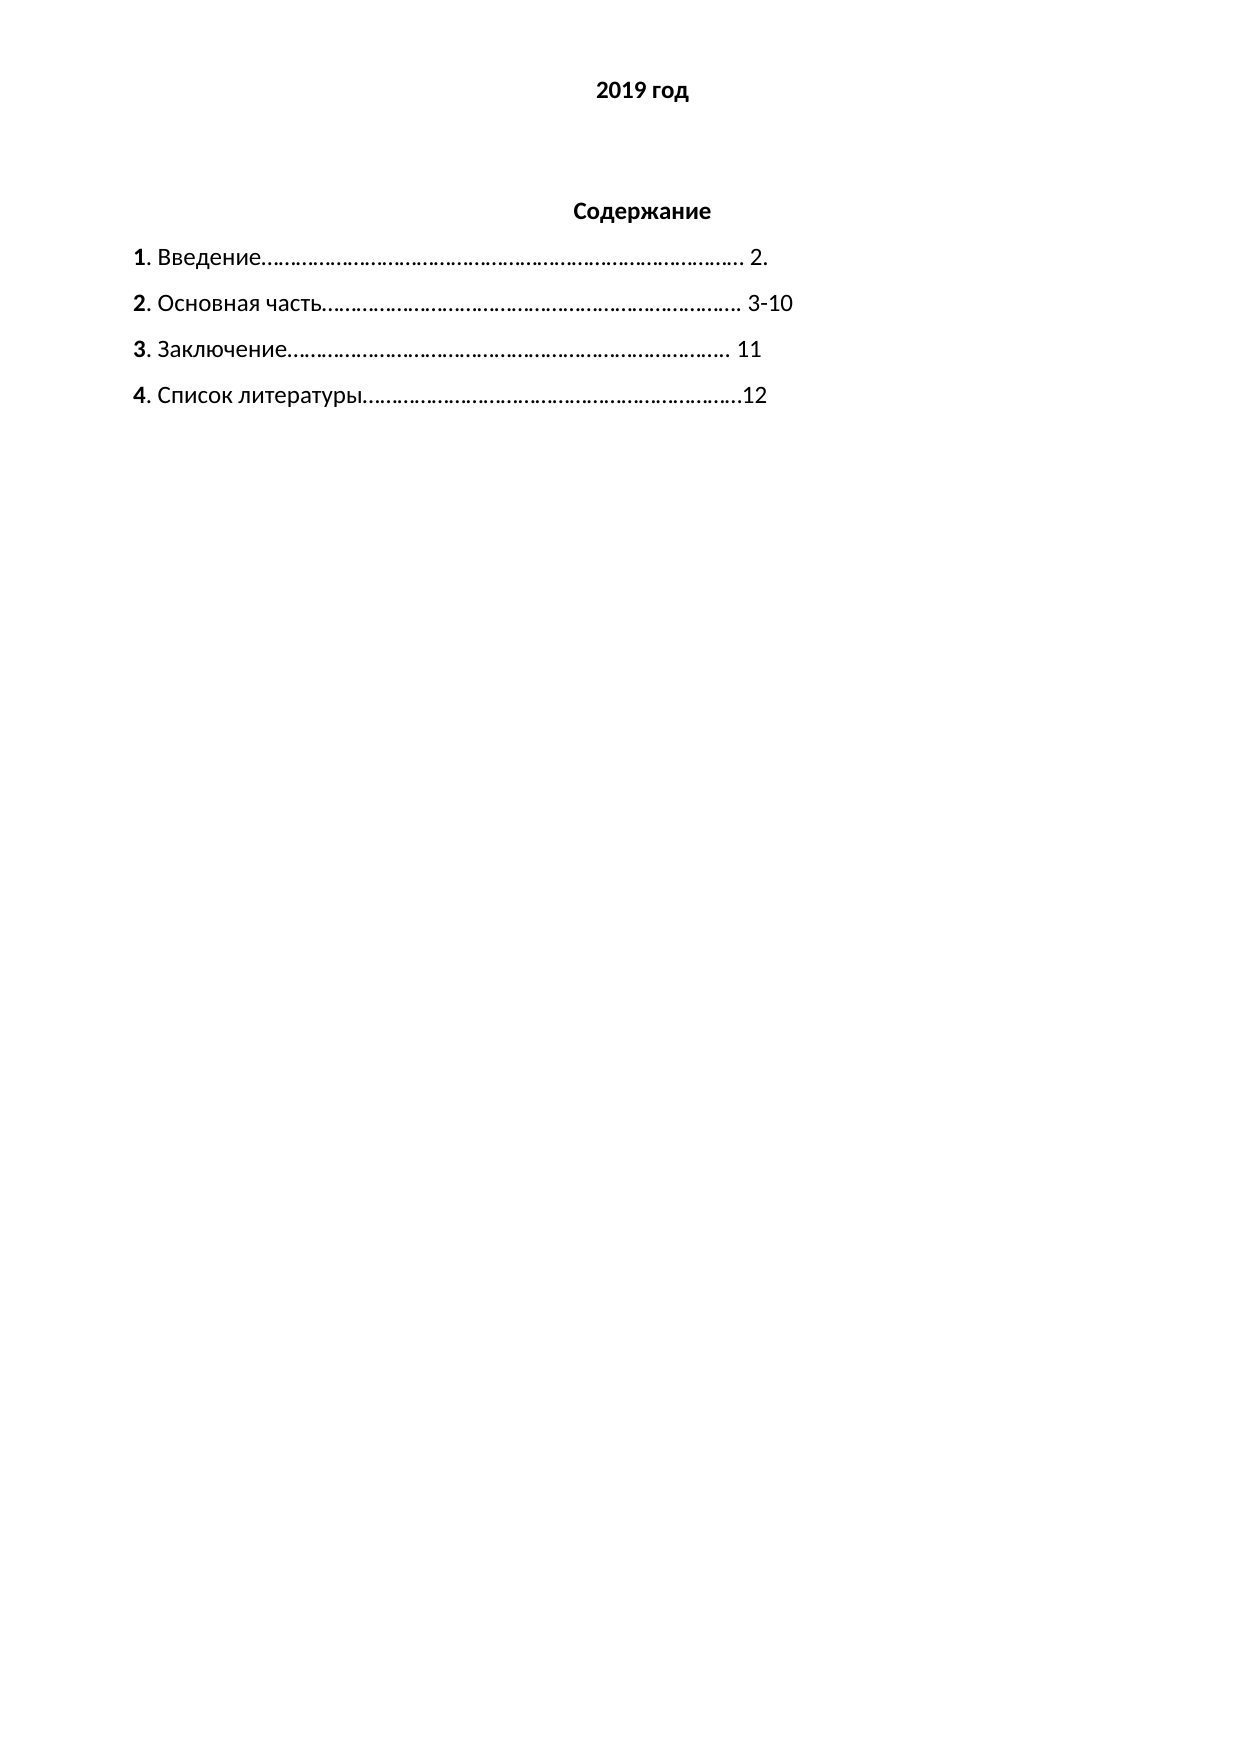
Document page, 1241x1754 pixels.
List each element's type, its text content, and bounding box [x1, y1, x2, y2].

text 3. Заключение………………………………………………………………….. 11 [133, 333, 1152, 364]
text 2019 год [133, 74, 1152, 104]
text 1. Введение………………………………………………………………………… 2. [133, 241, 1152, 272]
text 4. Список литературы…………………………………………………………12 [133, 379, 1152, 410]
text 2. Основная часть………………………………………………………………. 3-10 [133, 287, 1152, 318]
text Содержание [133, 195, 1152, 225]
